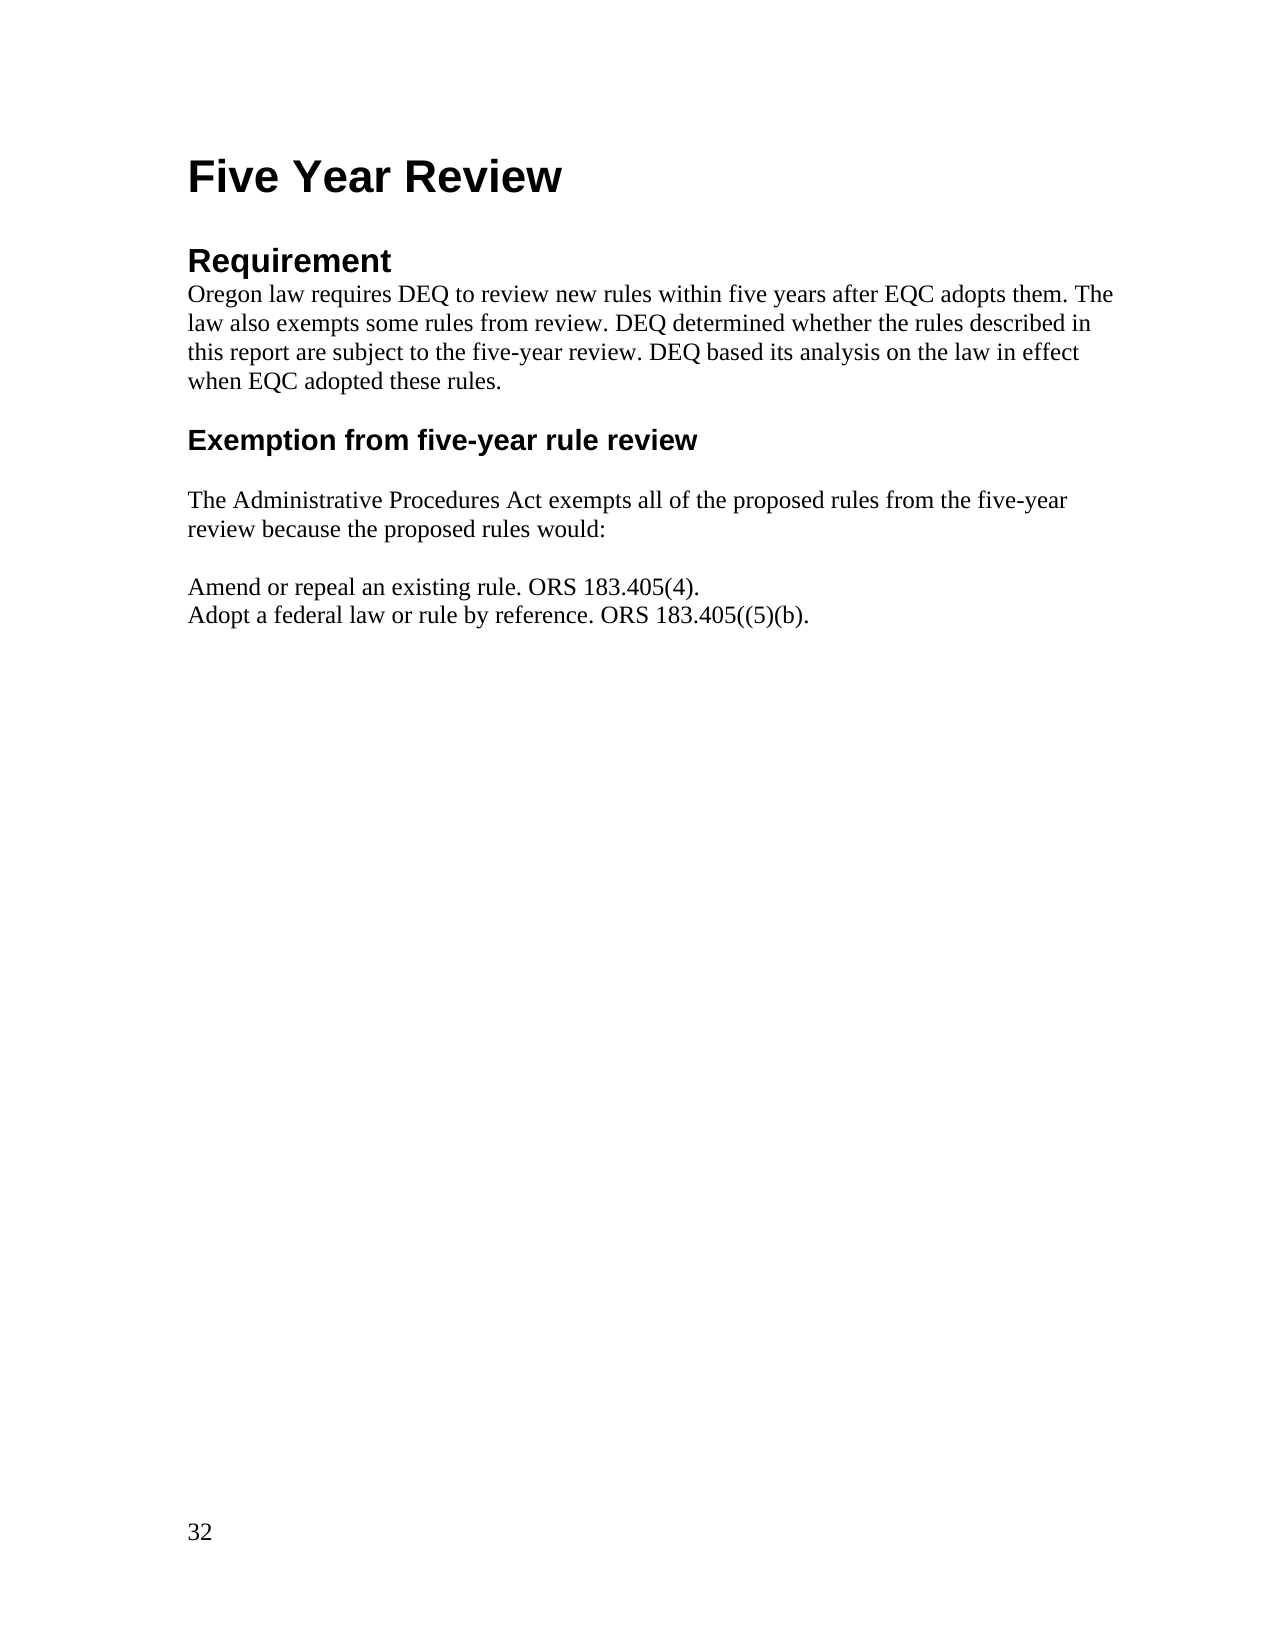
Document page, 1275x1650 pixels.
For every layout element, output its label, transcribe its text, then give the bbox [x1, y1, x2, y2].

text Amend or repeal an existing rule. ORS 183.405(4). [187, 572, 1125, 601]
subtitle Five Year Review [187, 150, 1125, 203]
text The Administrative Procedures Act exempts all of the proposed rules from the five-year review because the proposed rules would: [187, 486, 1125, 543]
text Adopt a federal law or rule by reference. ORS 183.405((5)(b). [187, 601, 1125, 629]
text Oregon law requires DEQ to review new rules within five years after EQC adopts them. The law also exempts some rules from review. DEQ determined whether the rules described in this report are subject to the five-year review. DEQ based its analysis on the law in effect when EQC adopted these rules. [187, 279, 1125, 394]
subtitle Exemption from five-year rule review [187, 423, 1125, 457]
subtitle Requirement [187, 241, 1125, 279]
